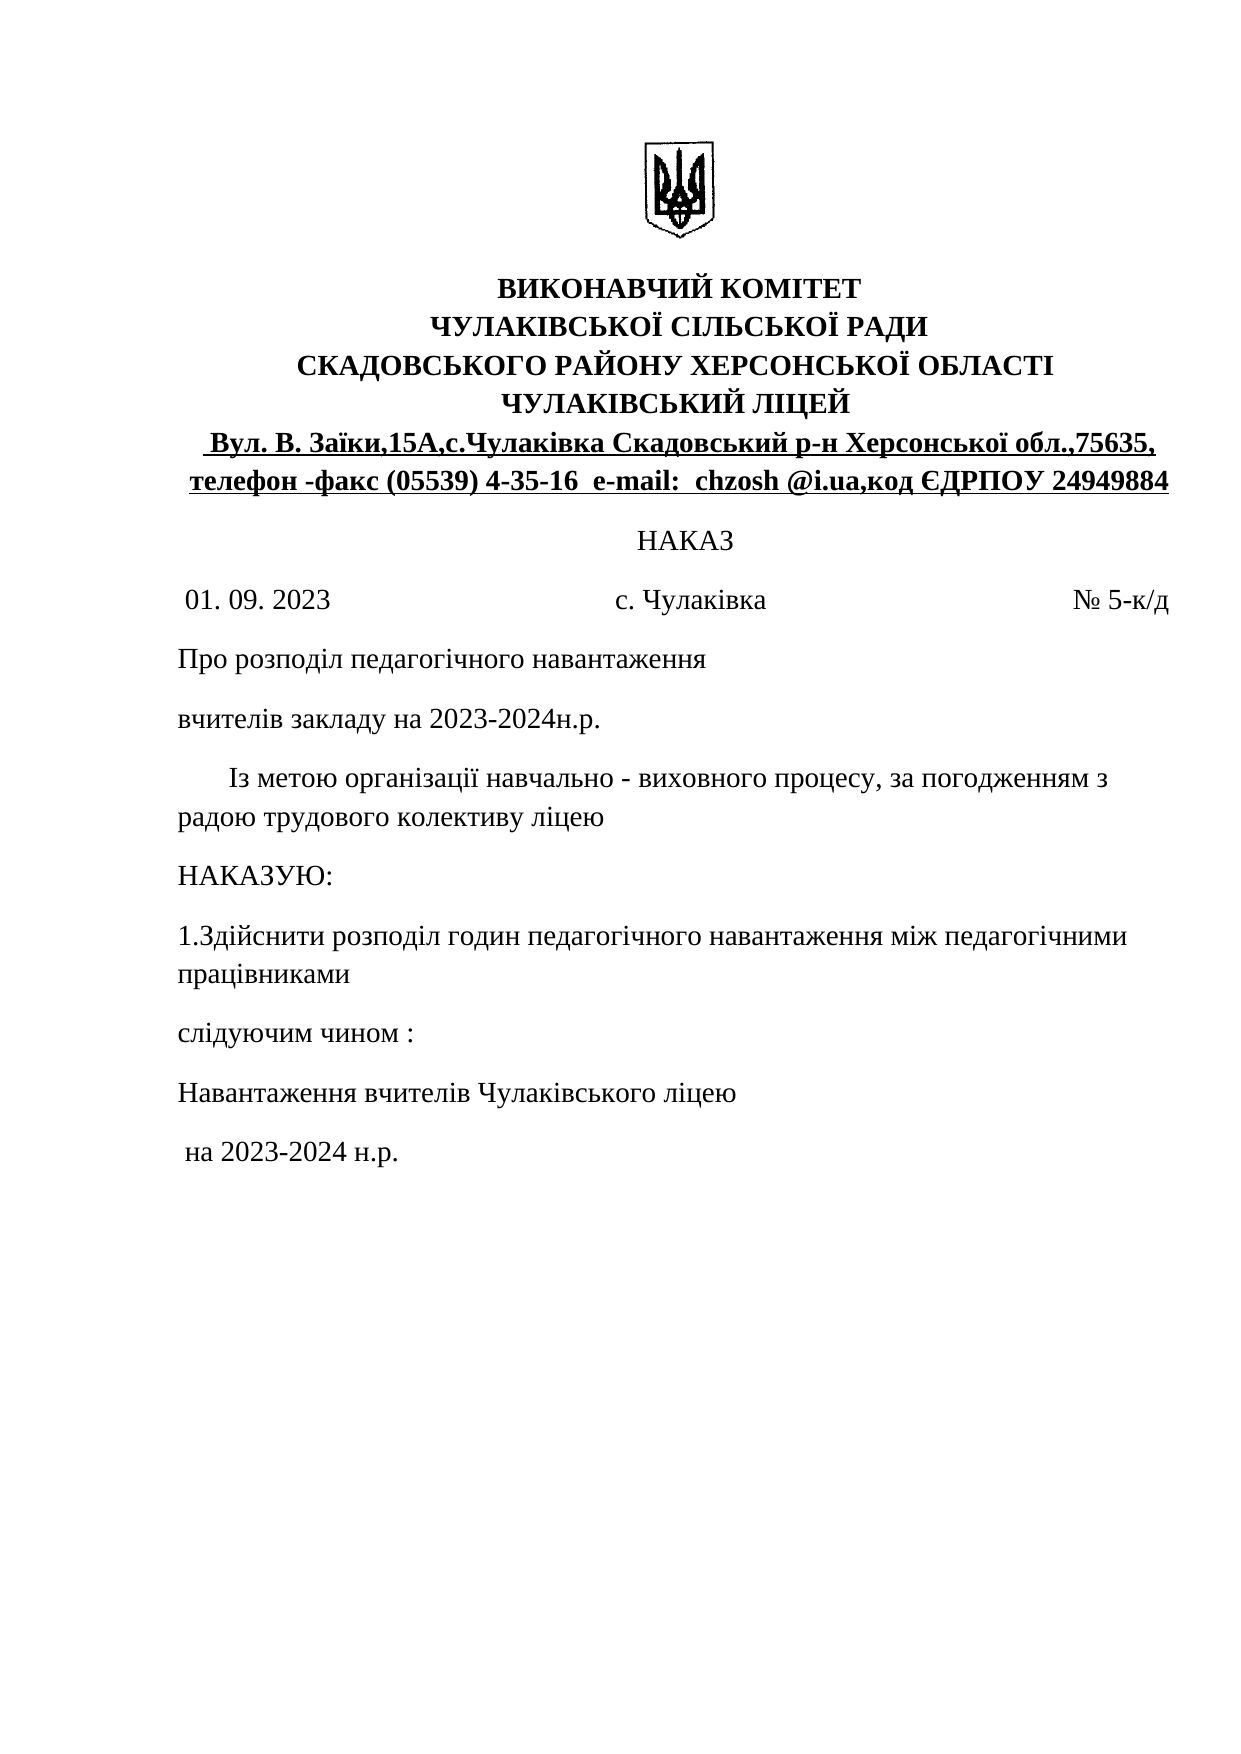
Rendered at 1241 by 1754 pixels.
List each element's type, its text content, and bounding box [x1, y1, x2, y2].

text 01. 09. 2023 с. Чулаківка № 5-к/д [177, 582, 1181, 616]
text на 2023-2024 н.р. [177, 1134, 1181, 1168]
text НАКАЗУЮ: [177, 858, 1181, 892]
text слідуючим чином : [177, 1016, 1181, 1049]
text НАКАЗ [177, 523, 1181, 556]
text Навантаження вчителів Чулаківського ліцею [177, 1075, 1181, 1108]
text Із метою організації навчально - виховного процесу, за погодженням з радою трудового колективу ліцею [177, 760, 1181, 832]
text Про розподіл педагогічного навантаження [177, 642, 1181, 675]
text ВИКОНАВЧИЙ КОМІТЕТ ЧУЛАКІВСЬКОЇ СІЛЬСЬКОЇ РАДИ СКАДОВСЬКОГО РАЙОНУ ХЕРСОНСЬКОЇ ОБЛАСТІ ЧУЛАКІВСЬКИЙ ЛІЦЕЙ Вул. В. Заїки,15А,с.Чулаківка Скадовський р-н Херсонської обл.,75635, телефон -факс (05539) 4-35-16 е-mail: chzosh @i.ua,код ЄДРПОУ 24949884 [177, 271, 1181, 497]
text вчителів закладу на 2023-2024н.р. [177, 701, 1181, 734]
text 1.Здійснити розподіл годин педагогічного навантаження між педагогічними працівниками [177, 918, 1181, 990]
